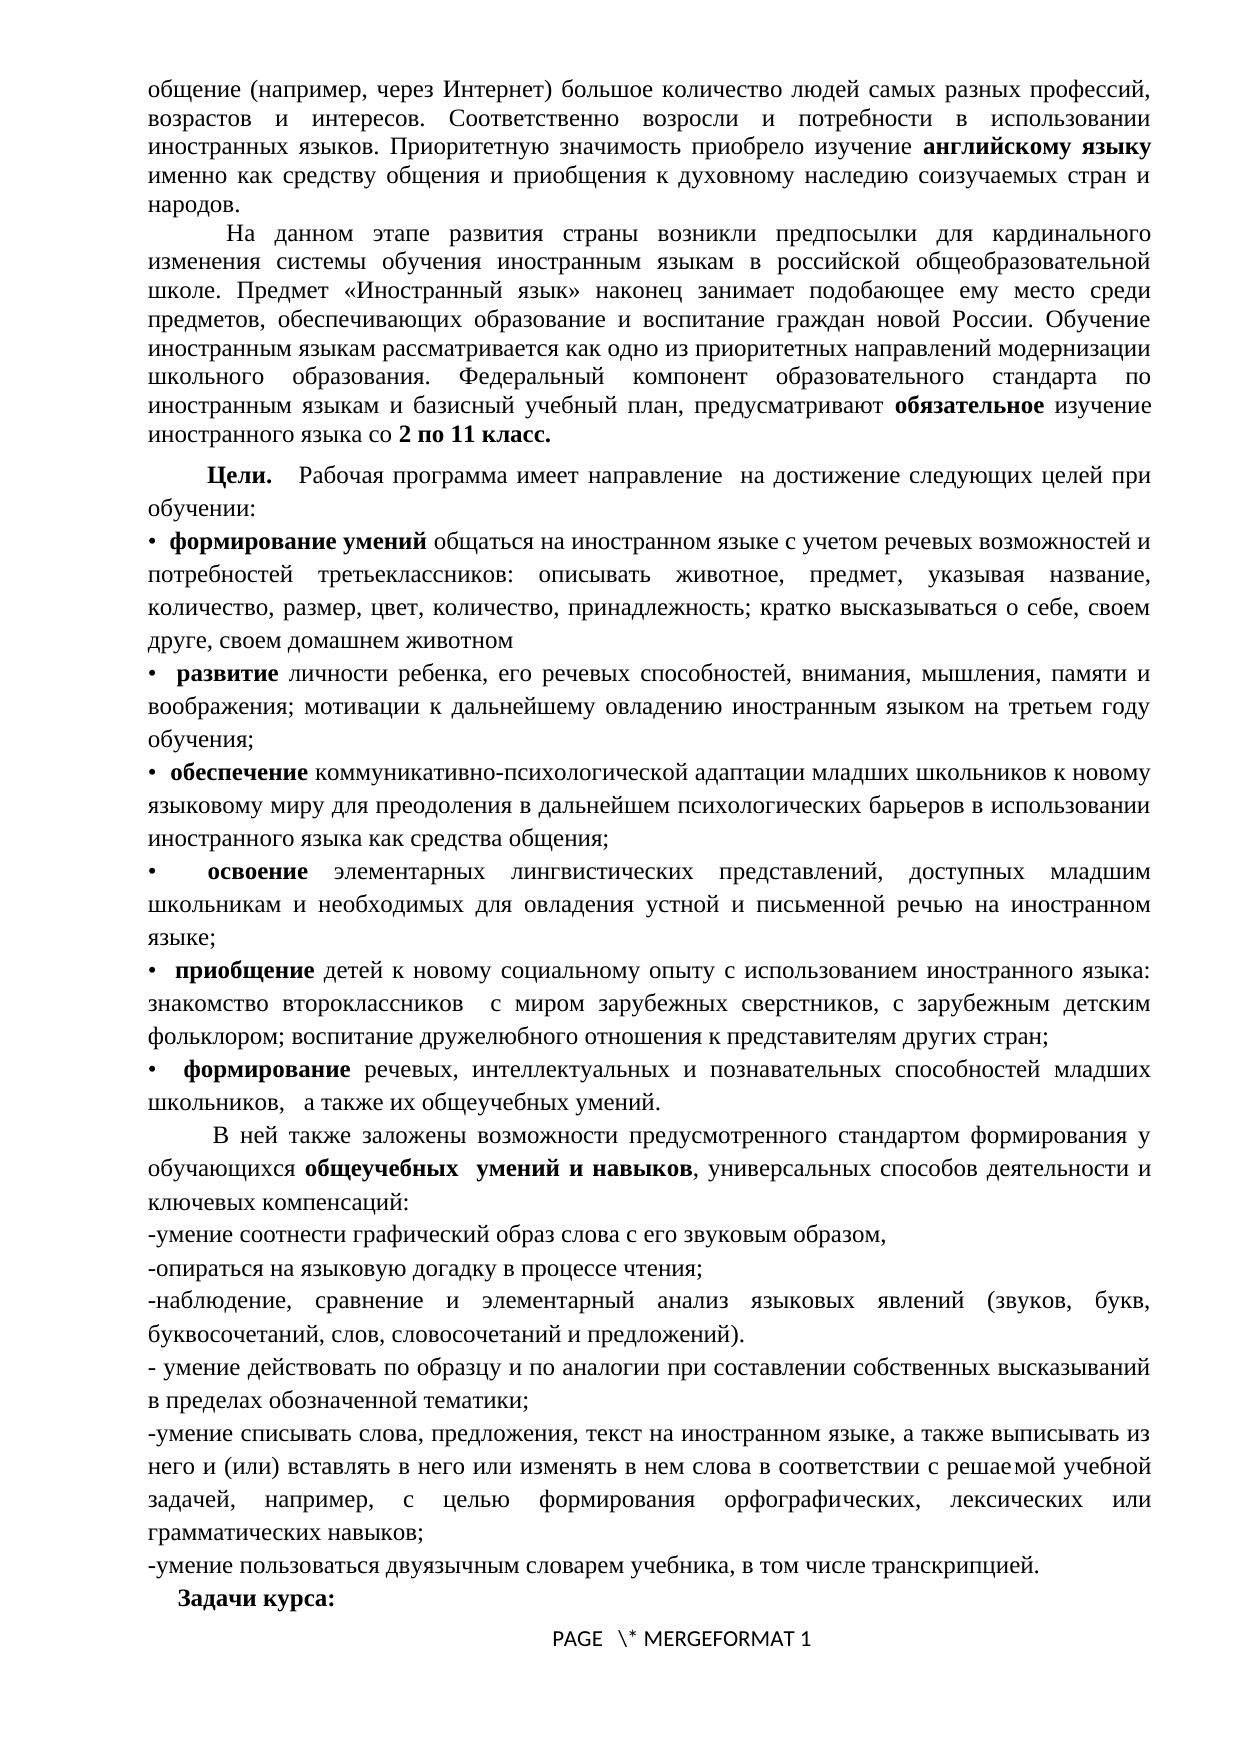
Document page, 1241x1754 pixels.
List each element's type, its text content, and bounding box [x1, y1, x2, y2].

text • формирование умений общаться на иностранном языке с учетом речевых возможностей и потребностей третьеклассников: описывать животное, предмет, указывая название, количество, размер, цвет, количество, принадлежность; кратко высказываться о себе, своем друге, своем домашнем животном [148, 526, 1152, 654]
text • освоение элементарных лингвистических представлений, доступных младшим школьникам и необходимых для овладения устной и письменной речью на иностранном языке; [148, 856, 1152, 951]
text Задачи курса: [89, 1583, 1152, 1612]
text В ней также заложены возможности предусмотренного стандартом формирования у обучающихся общеучебных умений и навыков, универсальных способов деятельности и ключевых компенсаций: [148, 1121, 1152, 1215]
text • приобщение детей к новому социальному опыту с использованием иностранного языка: знакомство второклассников с миром зарубежных сверстников, с зарубежным детским фольклором; воспитание дружелюбного отношения к представителям других стран; [148, 955, 1152, 1050]
text -умение соотнести графический образ слова с его звуковым образом, [148, 1219, 1152, 1248]
text -умение списывать слова, предложения, текст на иностранном языке, а также выписывать из него и (или) вставлять в него или изменять в нем слова в соответствии с решаемой учебной задачей, например, с целью формирования орфографических, лексических или грамматических навыков; [148, 1418, 1152, 1546]
text Цели. Рабочая программа имеет направление на достижение следующих целей при обучении: [148, 460, 1152, 522]
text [148, 74, 1152, 218]
text -опираться на языковую догадку в процессе чтения; [148, 1253, 1152, 1281]
text -умение пользоваться двуязычным словарем учебника, в том числе транскрипцией. [148, 1550, 1152, 1578]
text -наблюдение, сравнение и элементарный анализ языковых явлений (звуков, букв, буквосочетаний, слов, словосочетаний и предложений). [148, 1286, 1152, 1347]
text • развитие личности ребенка, его речевых способностей, внимания, мышления, памяти и воображения; мотивации к дальнейшему овладению иностранным языком на третьем году обучения; [148, 658, 1152, 753]
text - умение действовать по образцу и по аналогии при составлении собственных высказываний в пределах обозначенной тематики; [148, 1352, 1152, 1413]
text На данном этапе развития страны возникли предпосылки для кардинального изменения системы обучения иностранным языкам в российской общеобразовательной школе. Предмет «Иностранный язык» наконец занимает подобающее ему место среди предметов, обеспечивающих образование и воспитание граждан новой России. Обучение иностранным языкам рассматривается как одно из приоритетных направлений модернизации школьного образования. Федеральный компонент образовательного стандарта по иностранным языкам и базисный учебный план, предусматривают обязательное изучение иностранного языка со 2 по 11 класс. [148, 218, 1152, 448]
text • обеспечение коммуникативно-психологической адаптации младших школьников к новому языковому миру для преодоления в дальнейшем психологических барьеров в использовании иностранного языка как средства общения; [148, 757, 1152, 852]
text • формирование речевых, интеллектуальных и познавательных способностей младших школьников, а также их общеучебных умений. [148, 1054, 1152, 1116]
